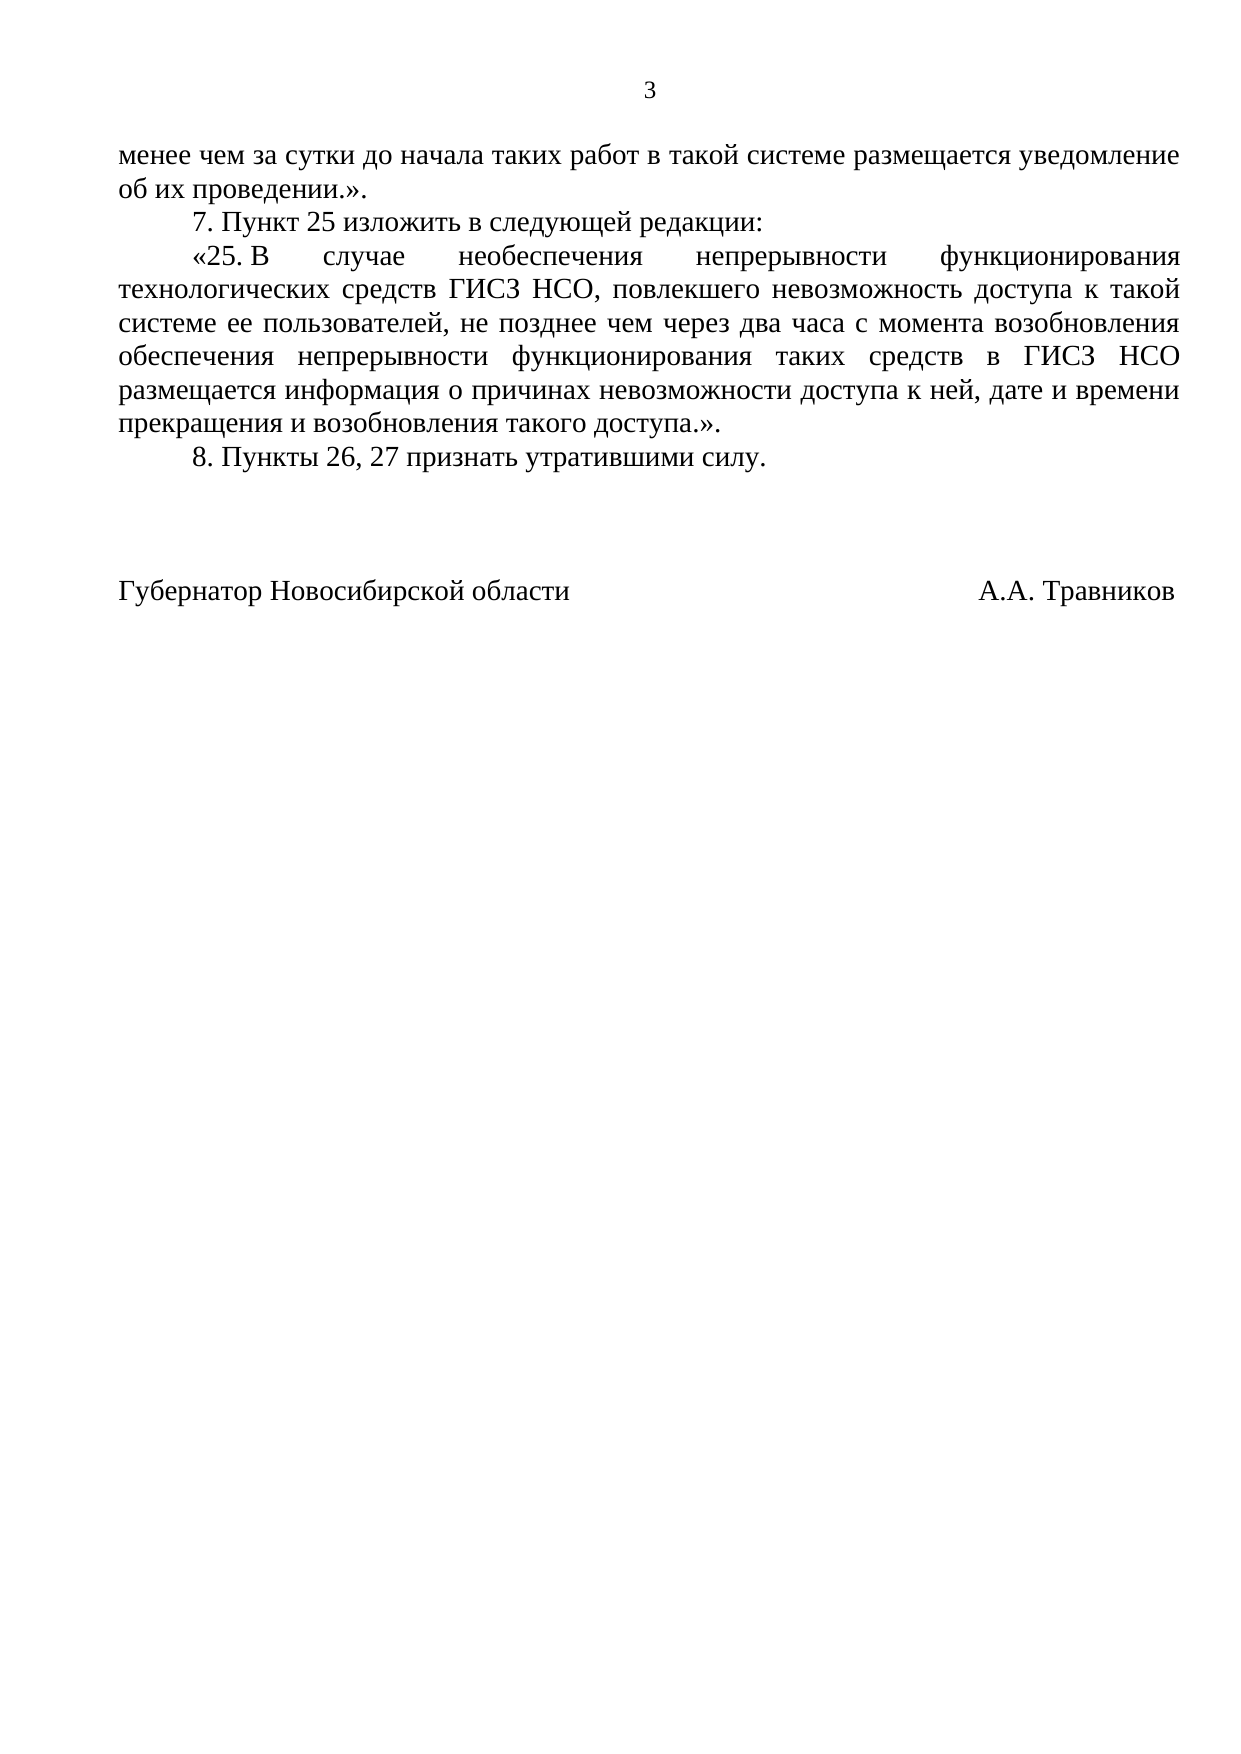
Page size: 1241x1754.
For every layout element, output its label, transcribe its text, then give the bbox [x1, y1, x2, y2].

text Губернатор Новосибирской области А.А. Травников [118, 573, 1181, 607]
text 8. Пункты 26, 27 признать утратившими силу. [118, 439, 1181, 473]
text «25. В случае необеспечения непрерывности функционирования технологических средств ГИСЗ НСО, повлекшего невозможность доступа к такой системе ее пользователей, не позднее чем через два часа с момента возобновления обеспечения непрерывности функционирования таких средств в ГИСЗ НСО размещается информация о причинах невозможности доступа к ней, дате и времени прекращения и возобновления такого доступа.». [118, 238, 1181, 439]
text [118, 137, 1181, 204]
text 7. Пункт 25 изложить в следующей редакции: [118, 204, 1181, 238]
